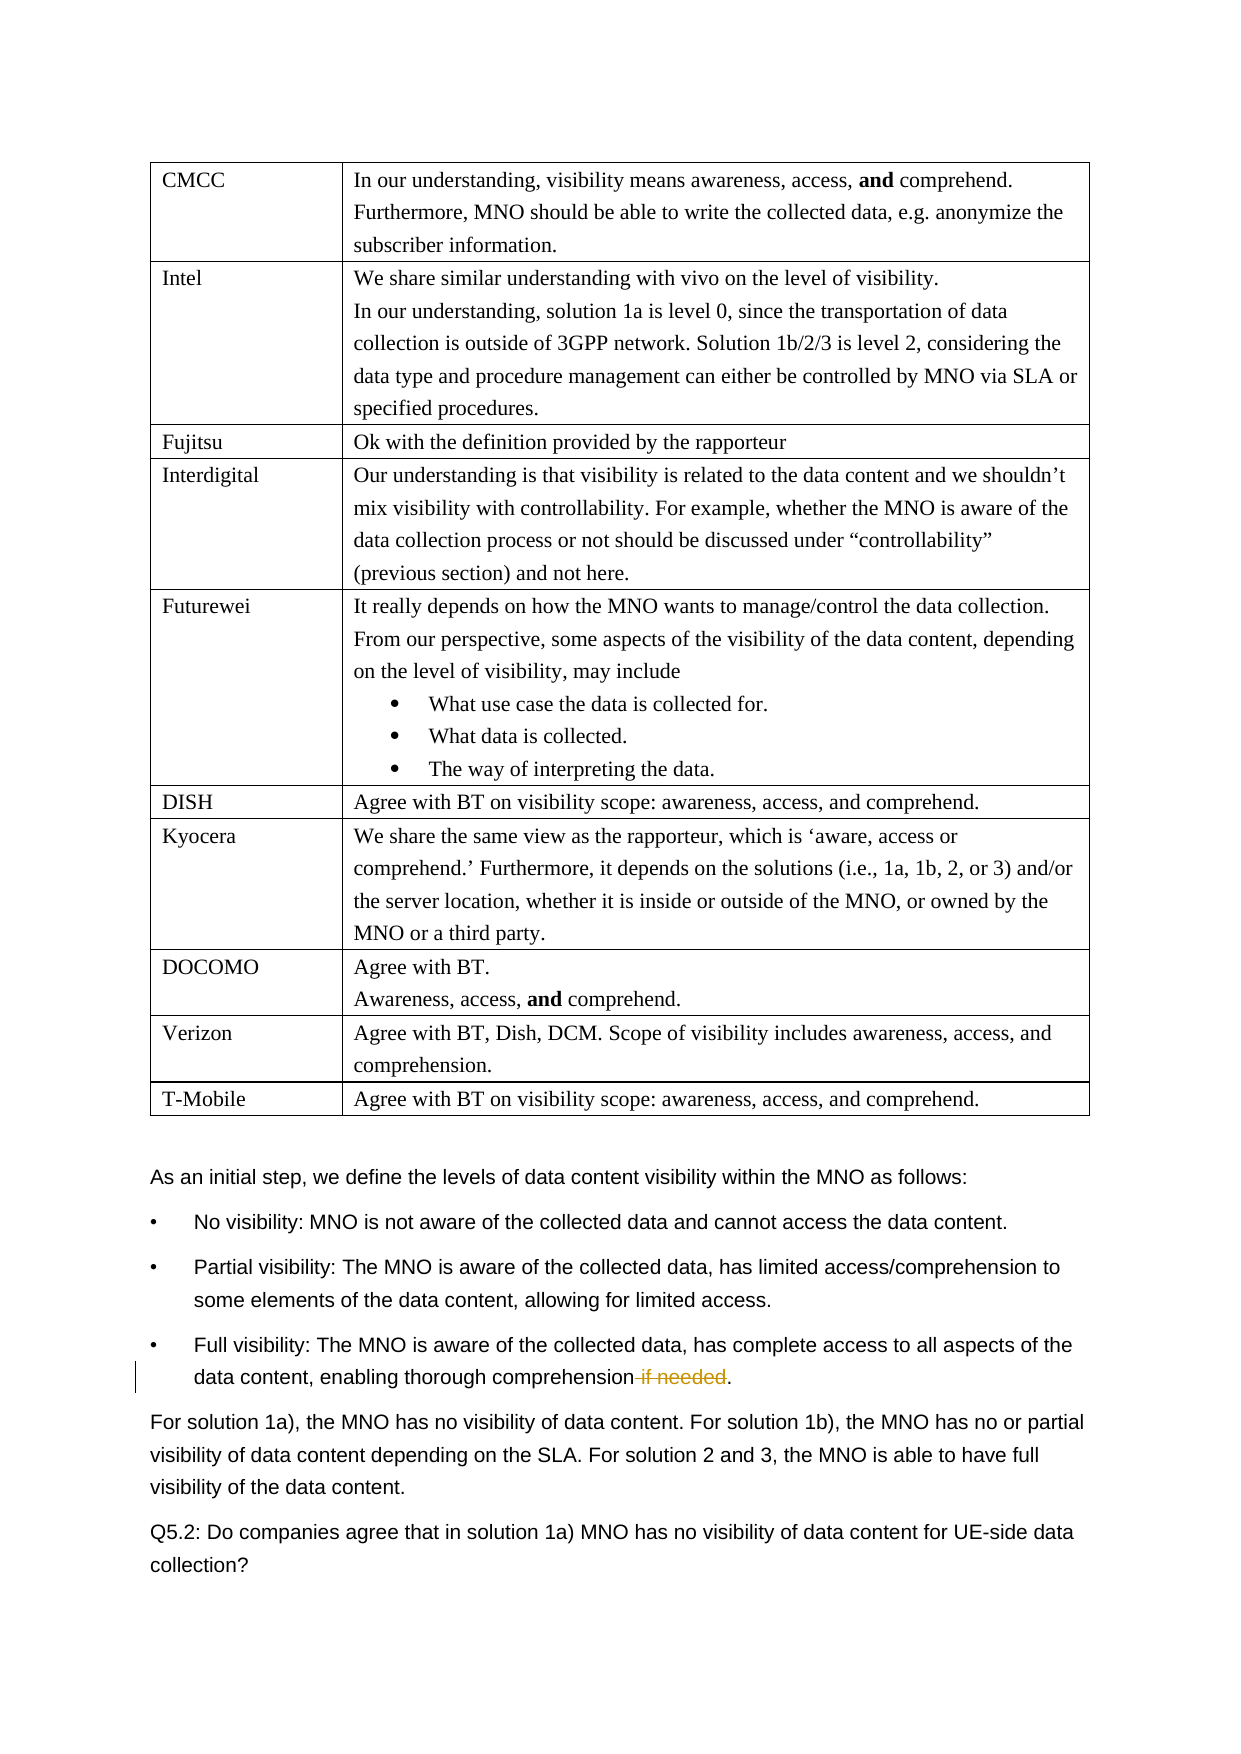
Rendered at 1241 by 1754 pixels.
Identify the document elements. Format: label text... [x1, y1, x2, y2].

table_cell Kyocera [151, 819, 342, 949]
table_cell DISH [151, 786, 342, 818]
table_cell We share the same view as the rapporteur, which is ‘aware, access or comprehend.’ Furthermore, it depends on the solutions (i.e., 1a, 1b, 2, or 3) and/or the server location, whether it is inside or outside of the MNO, or owned by the MNO or a third party. [343, 819, 1089, 949]
table_cell Verizon [151, 1016, 342, 1081]
table_cell Agree with BT on visibility scope: awareness, access, and comprehend. [343, 786, 1089, 818]
text As an initial step, we define the levels of data content visibility within the MNO as follows: [150, 1161, 1090, 1193]
table_cell Agree with BT on visibility scope: awareness, access, and comprehend. [343, 1083, 1089, 1115]
table_cell In our understanding, visibility means awareness, access, and comprehend. Furthermore, MNO should be able to write the collected data, e.g. anonymize the subscriber information. [343, 163, 1089, 261]
table_cell CMCC [151, 163, 342, 261]
table_cell T-Mobile [151, 1083, 342, 1115]
table_cell Interdigital [151, 459, 342, 589]
text For solution 1a), the MNO has no visibility of data content. For solution 1b), the MNO has no or partial visibility of data content depending on the SLA. For solution 2 and 3, the MNO is able to have full visibility of the data content. [150, 1406, 1090, 1503]
table_cell We share similar understanding with vivo on the level of visibility. In our understanding, solution 1a is level 0, since the transportation of data collection is outside of 3GPP network. Solution 1b/2/3 is level 2, considering the data type and procedure management can either be controlled by MNO via SLA or specified procedures. [343, 262, 1089, 424]
table_cell Ok with the definition provided by the rapporteur [343, 425, 1089, 458]
list Full visibility: The MNO is aware of the collected data, has complete access to all aspects of the data content, enabling thorough comprehension. [150, 1328, 1090, 1393]
table_cell Our understanding is that visibility is related to the data content and we shouldn’t mix visibility with controllability. For example, whether the MNO is aware of the data collection process or not should be discussed under “controllability” (previous section) and not here. [343, 459, 1089, 589]
list No visibility: MNO is not aware of the collected data and cannot access the data content. [150, 1206, 1090, 1238]
table_cell Fujitsu [151, 425, 342, 458]
table_cell Agree with BT, Dish, DCM. Scope of visibility includes awareness, access, and comprehension. [343, 1016, 1089, 1081]
table_cell It really depends on how the MNO wants to manage/control the data collection. From our perspective, some aspects of the visibility of the data content, depending on the level of visibility, may include What use case the data is collected for. What data is collected. The way of interpreting the data. [343, 590, 1089, 785]
table_cell Intel [151, 262, 342, 424]
list Partial visibility: The MNO is aware of the collected data, has limited access/comprehension to some elements of the data content, allowing for limited access. [150, 1251, 1090, 1316]
text Q5.2: Do companies agree that in solution 1a) MNO has no visibility of data content for UE-side data collection? [150, 1516, 1090, 1581]
table_cell DOCOMO [151, 950, 342, 1015]
table_cell Futurewei [151, 590, 342, 785]
table_cell Agree with BT. Awareness, access, and comprehend. [343, 950, 1089, 1015]
